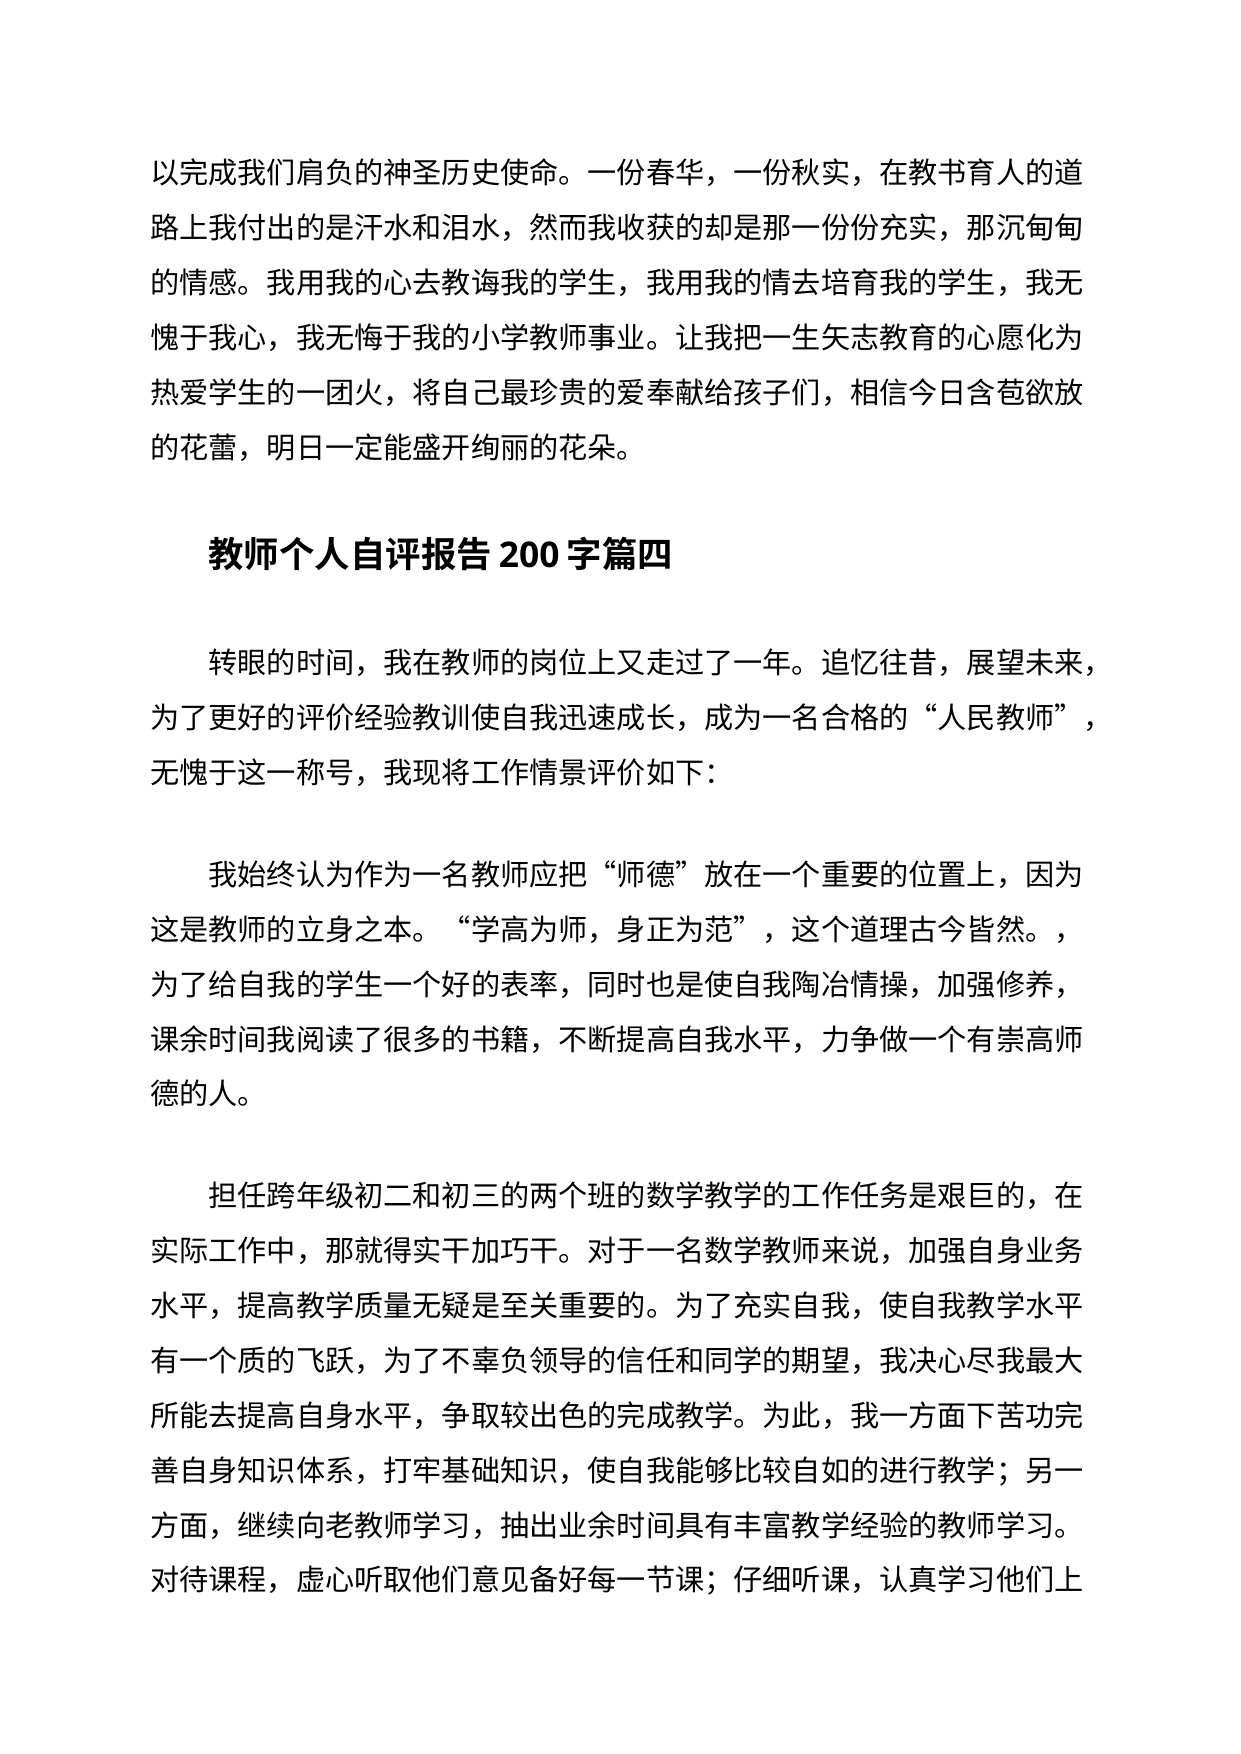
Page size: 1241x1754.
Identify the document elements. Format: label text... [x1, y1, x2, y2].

text 转眼的时间，我在教师的岗位上又走过了一年。追忆往昔，展望未来，为了更好的评价经验教训使自我迅速成长，成为一名合格的“人民教师”，无愧于这一称号，我现将工作情景评价如下： [150, 640, 1090, 792]
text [150, 150, 1090, 467]
text 教师个人自评报告200字篇四 [150, 526, 1090, 578]
text 我始终认为作为一名教师应把“师德”放在一个重要的位置上，因为这是教师的立身之本。“学高为师，身正为范”，这个道理古今皆然。，为了给自我的学生一个好的表率，同时也是使自我陶冶情操，加强修养，课余时间我阅读了很多的书籍，不断提高自我水平，力争做一个有崇高师德的人。 [150, 851, 1090, 1113]
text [150, 1173, 1090, 1599]
